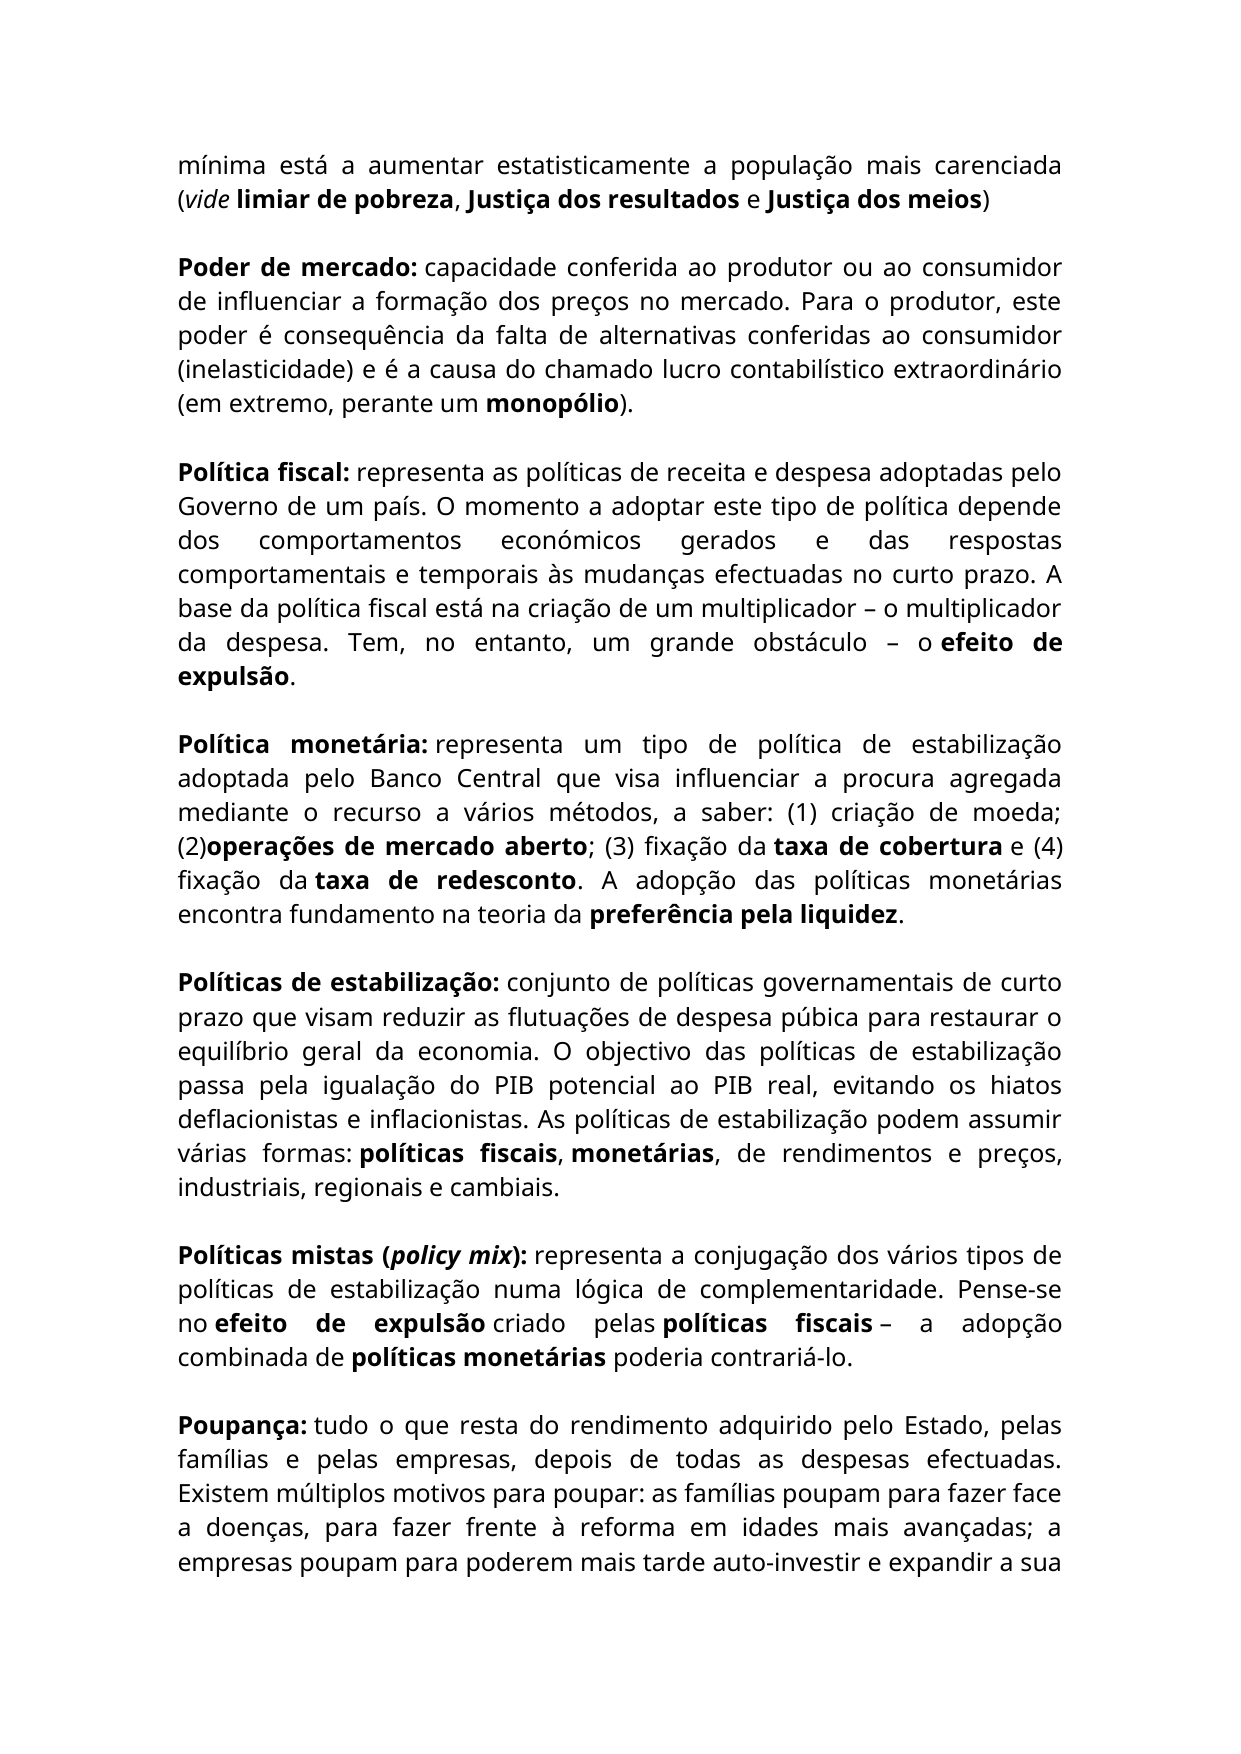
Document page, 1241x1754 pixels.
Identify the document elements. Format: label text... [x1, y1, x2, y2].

text Políticas mistas (policy mix): representa a conjugação dos vários tipos de políticas de estabilização numa lógica de complementaridade. Pense-se no efeito de expulsão criado pelas políticas fiscais – a adopção combinada de políticas monetárias poderia contrariá-lo. [177, 1238, 1063, 1374]
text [177, 1408, 1063, 1578]
text Poder de mercado: capacidade conferida ao produtor ou ao consumidor de influenciar a formação dos preços no mercado. Para o produtor, este poder é consequência da falta de alternativas conferidas ao consumidor (inelasticidade) e é a causa do chamado lucro contabilístico extraordinário (em extremo, perante um monopólio). [177, 250, 1063, 420]
text Política monetária: representa um tipo de política de estabilização adoptada pelo Banco Central que visa influenciar a procura agregada mediante o recurso a vários métodos, a saber: (1) criação de moeda; (2)operações de mercado aberto; (3) fixação da taxa de cobertura e (4) fixação da taxa de redesconto. A adopção das políticas monetárias encontra fundamento na teoria da preferência pela liquidez. [177, 727, 1063, 931]
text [177, 148, 1063, 216]
text Políticas de estabilização: conjunto de políticas governamentais de curto prazo que visam reduzir as flutuações de despesa púbica para restaurar o equilíbrio geral da economia. O objectivo das políticas de estabilização passa pela igualação do PIB potencial ao PIB real, evitando os hiatos deflacionistas e inflacionistas. As políticas de estabilização podem assumir várias formas: políticas fiscais, monetárias, de rendimentos e preços, industriais, regionais e cambiais. [177, 965, 1063, 1203]
text Política fiscal: representa as políticas de receita e despesa adoptadas pelo Governo de um país. O momento a adoptar este tipo de política depende dos comportamentos económicos gerados e das respostas comportamentais e temporais às mudanças efectuadas no curto prazo. A base da política fiscal está na criação de um multiplicador – o multiplicador da despesa. Tem, no entanto, um grande obstáculo – o efeito de expulsão. [177, 454, 1063, 693]
